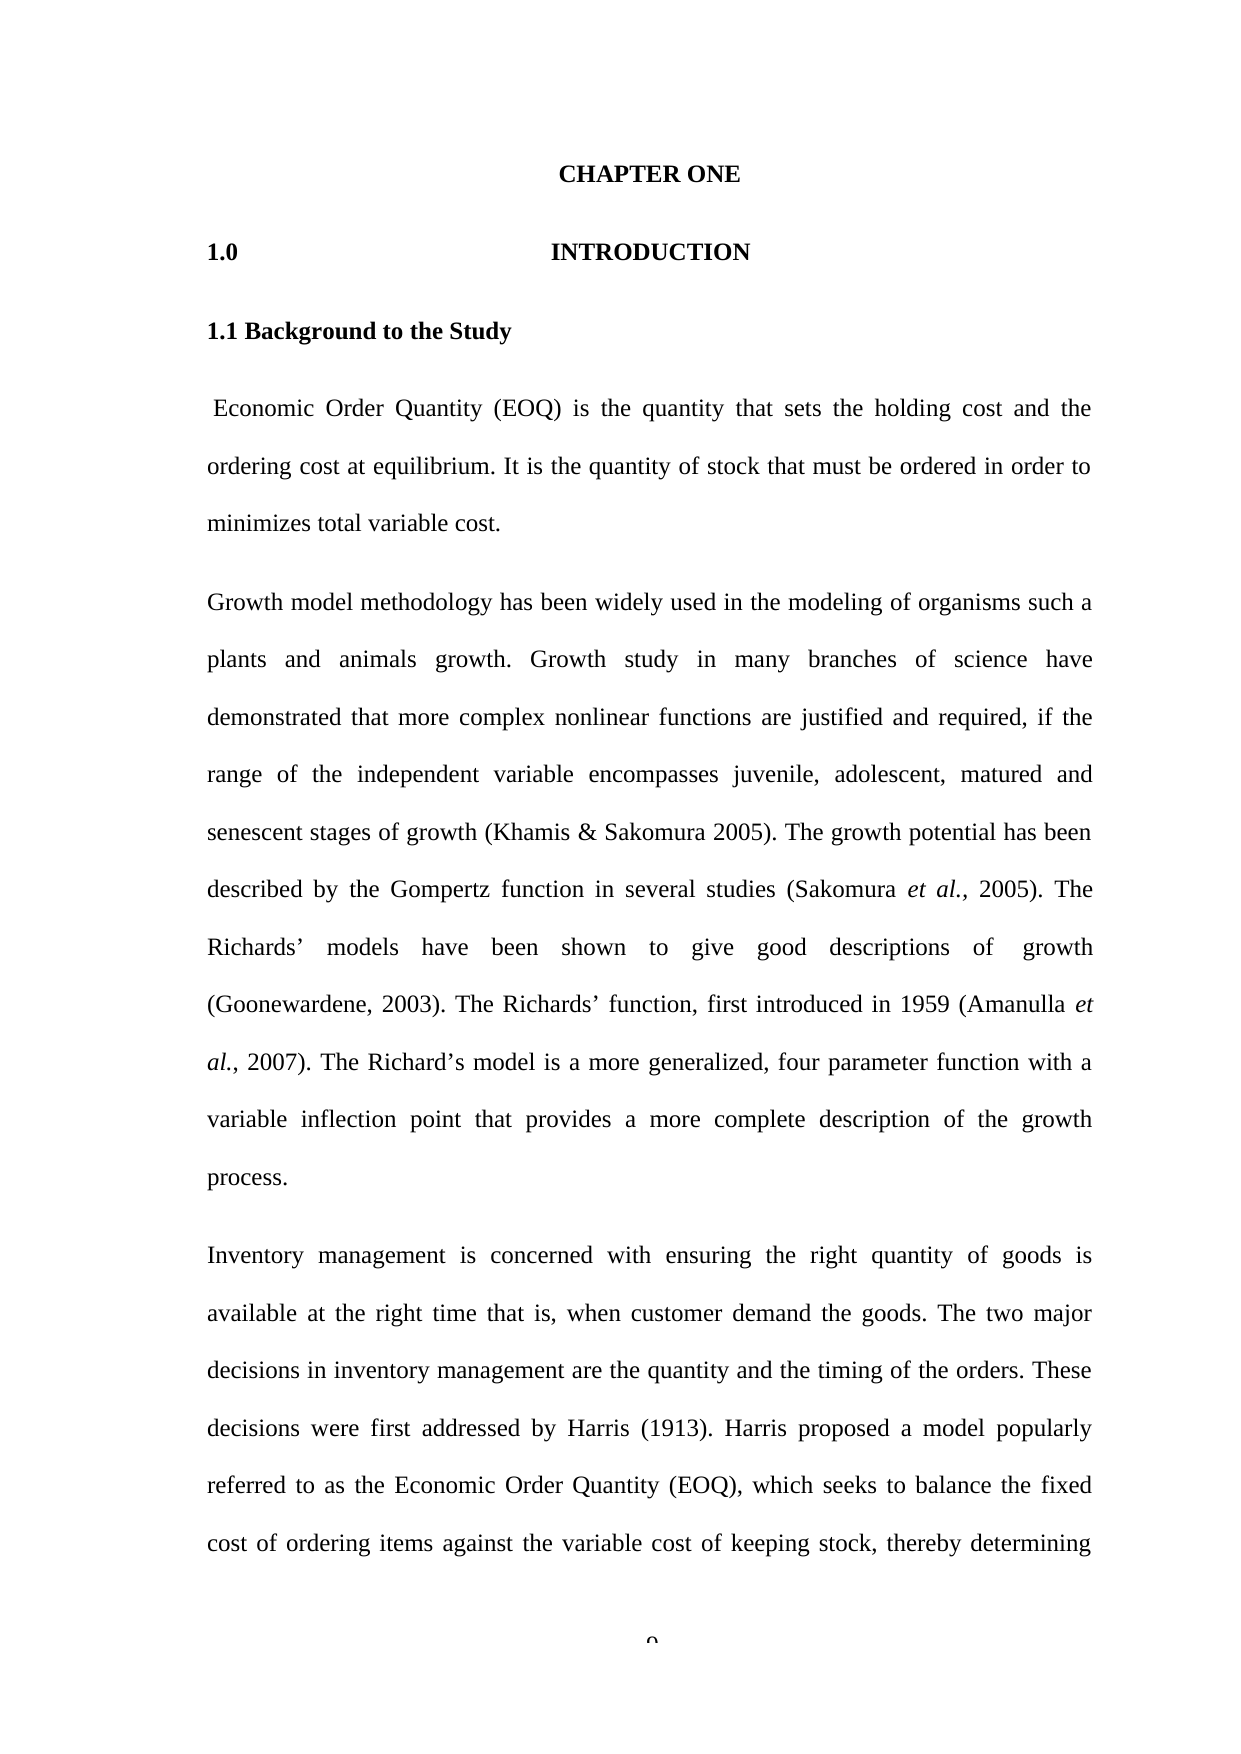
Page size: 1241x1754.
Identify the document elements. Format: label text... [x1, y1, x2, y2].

text Inventory management is concerned with ensuring the right quantity of goods is available at the right time that is, when customer demand the goods. The two major decisions in inventory management are the quantity and the timing of the orders. These decisions were first addressed by Harris (1913). Harris proposed a model popularly referred to as the Economic Order Quantity (EOQ), which seeks to balance the fixed cost of ordering items against the variable cost of keeping stock, thereby determining [207, 1240, 1093, 1556]
text Economic Order Quantity (EOQ) is the quantity that sets the holding cost and the ordering cost at equilibrium. It is the quantity of stock that must be ordered in order to minimizes total variable cost. [207, 393, 1092, 537]
subtitle CHAPTER ONE [238, 159, 1061, 188]
subtitle Background to the Study [207, 316, 1105, 345]
text Growth model methodology has been widely used in the modeling of organisms such a plants and animals growth. Growth study in many branches of science have demonstrated that more complex nonlinear functions are justified and required, if the range of the independent variable encompasses juvenile, adolescent, matured and senescent stages of growth (Khamis & Sakomura 2005). The growth potential has been described by the Gompertz function in several studies (Sakomura et al., 2005). The Richards’ models have been shown to give good descriptions of growth (Goonewardene, 2003). The Richards’ function, first introduced in 1959 (Amanulla et al., 2007). The Richard’s model is a more generalized, four parameter function with a variable inflection point that provides a more complete description of the growth process. [207, 587, 1093, 1191]
subtitle INTRODUCTION [207, 237, 1105, 266]
